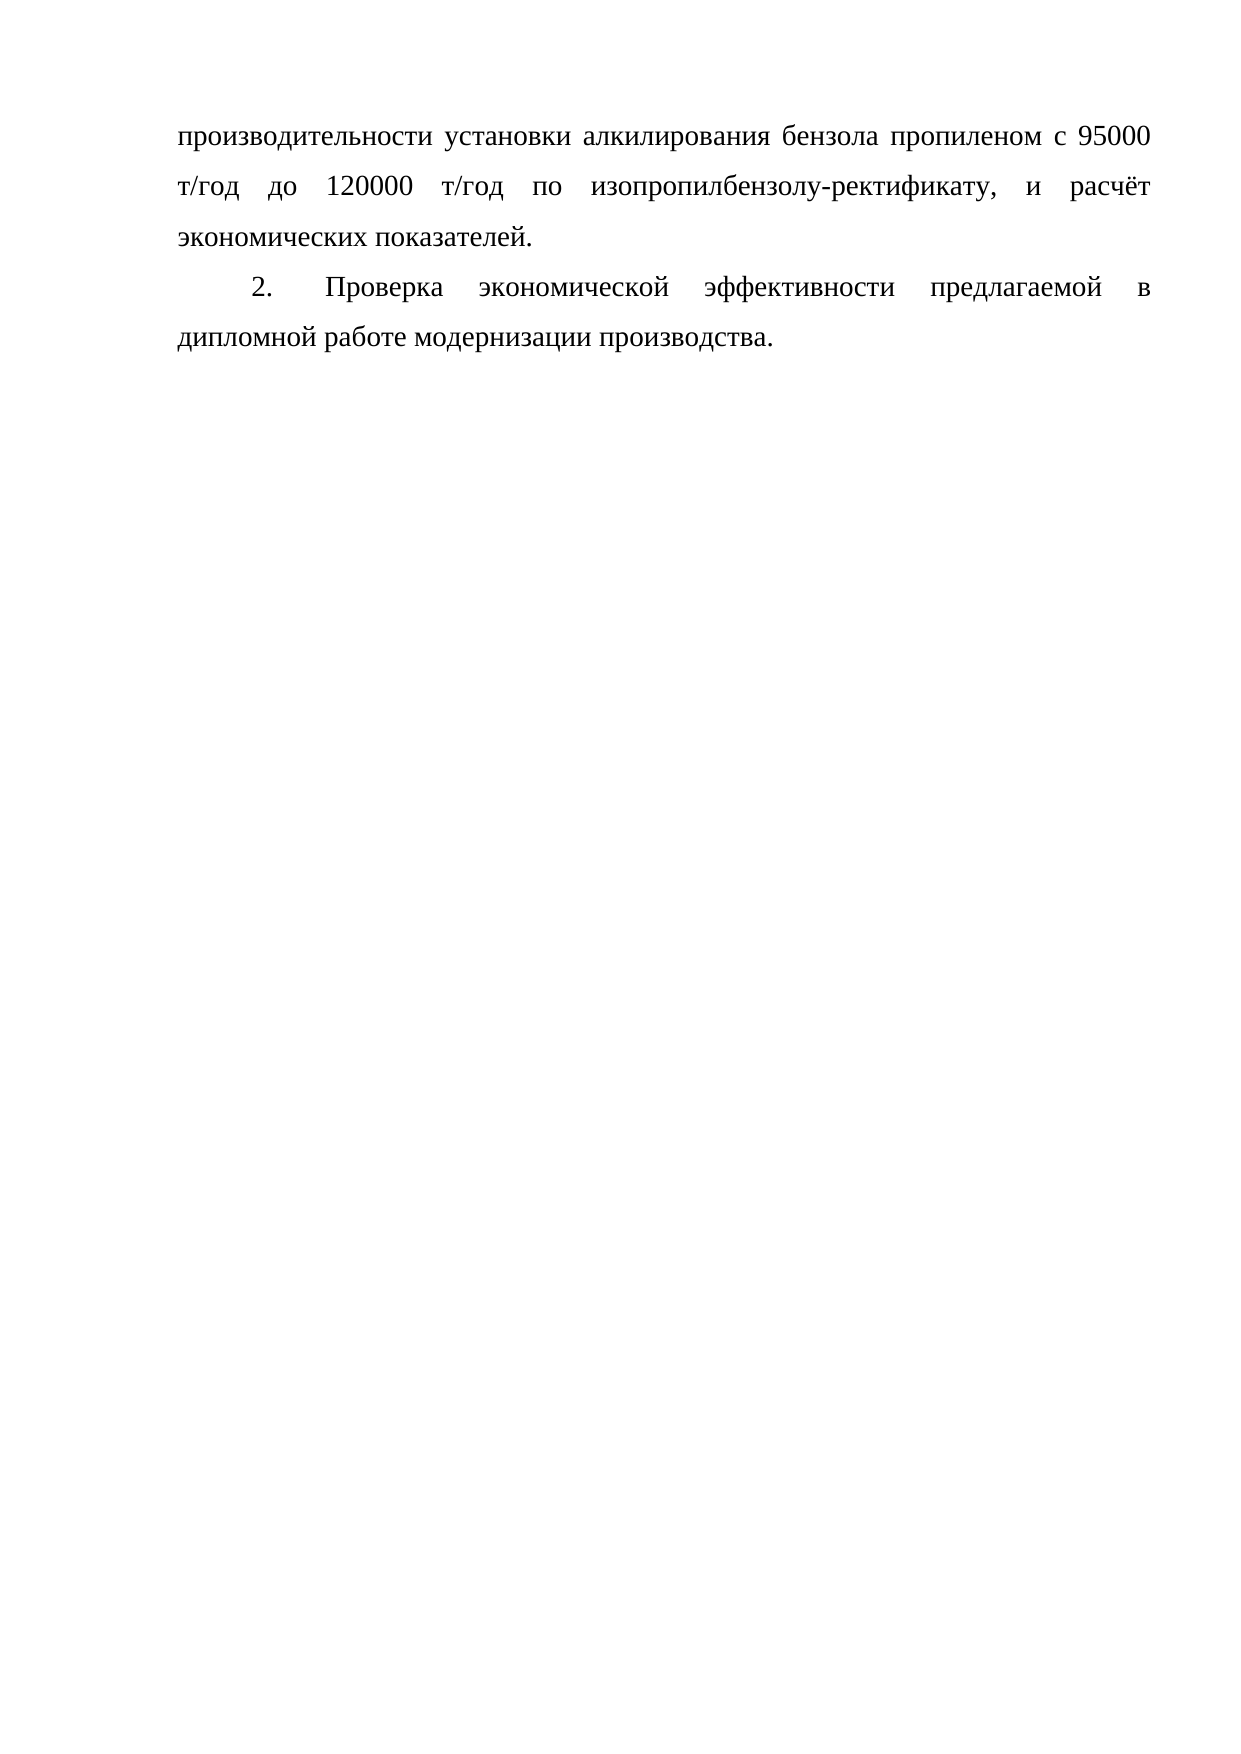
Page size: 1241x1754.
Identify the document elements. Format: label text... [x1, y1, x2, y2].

list Проверка экономической эффективности предлагаемой в дипломной работе модернизации производства. [177, 269, 1152, 353]
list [177, 118, 1152, 252]
